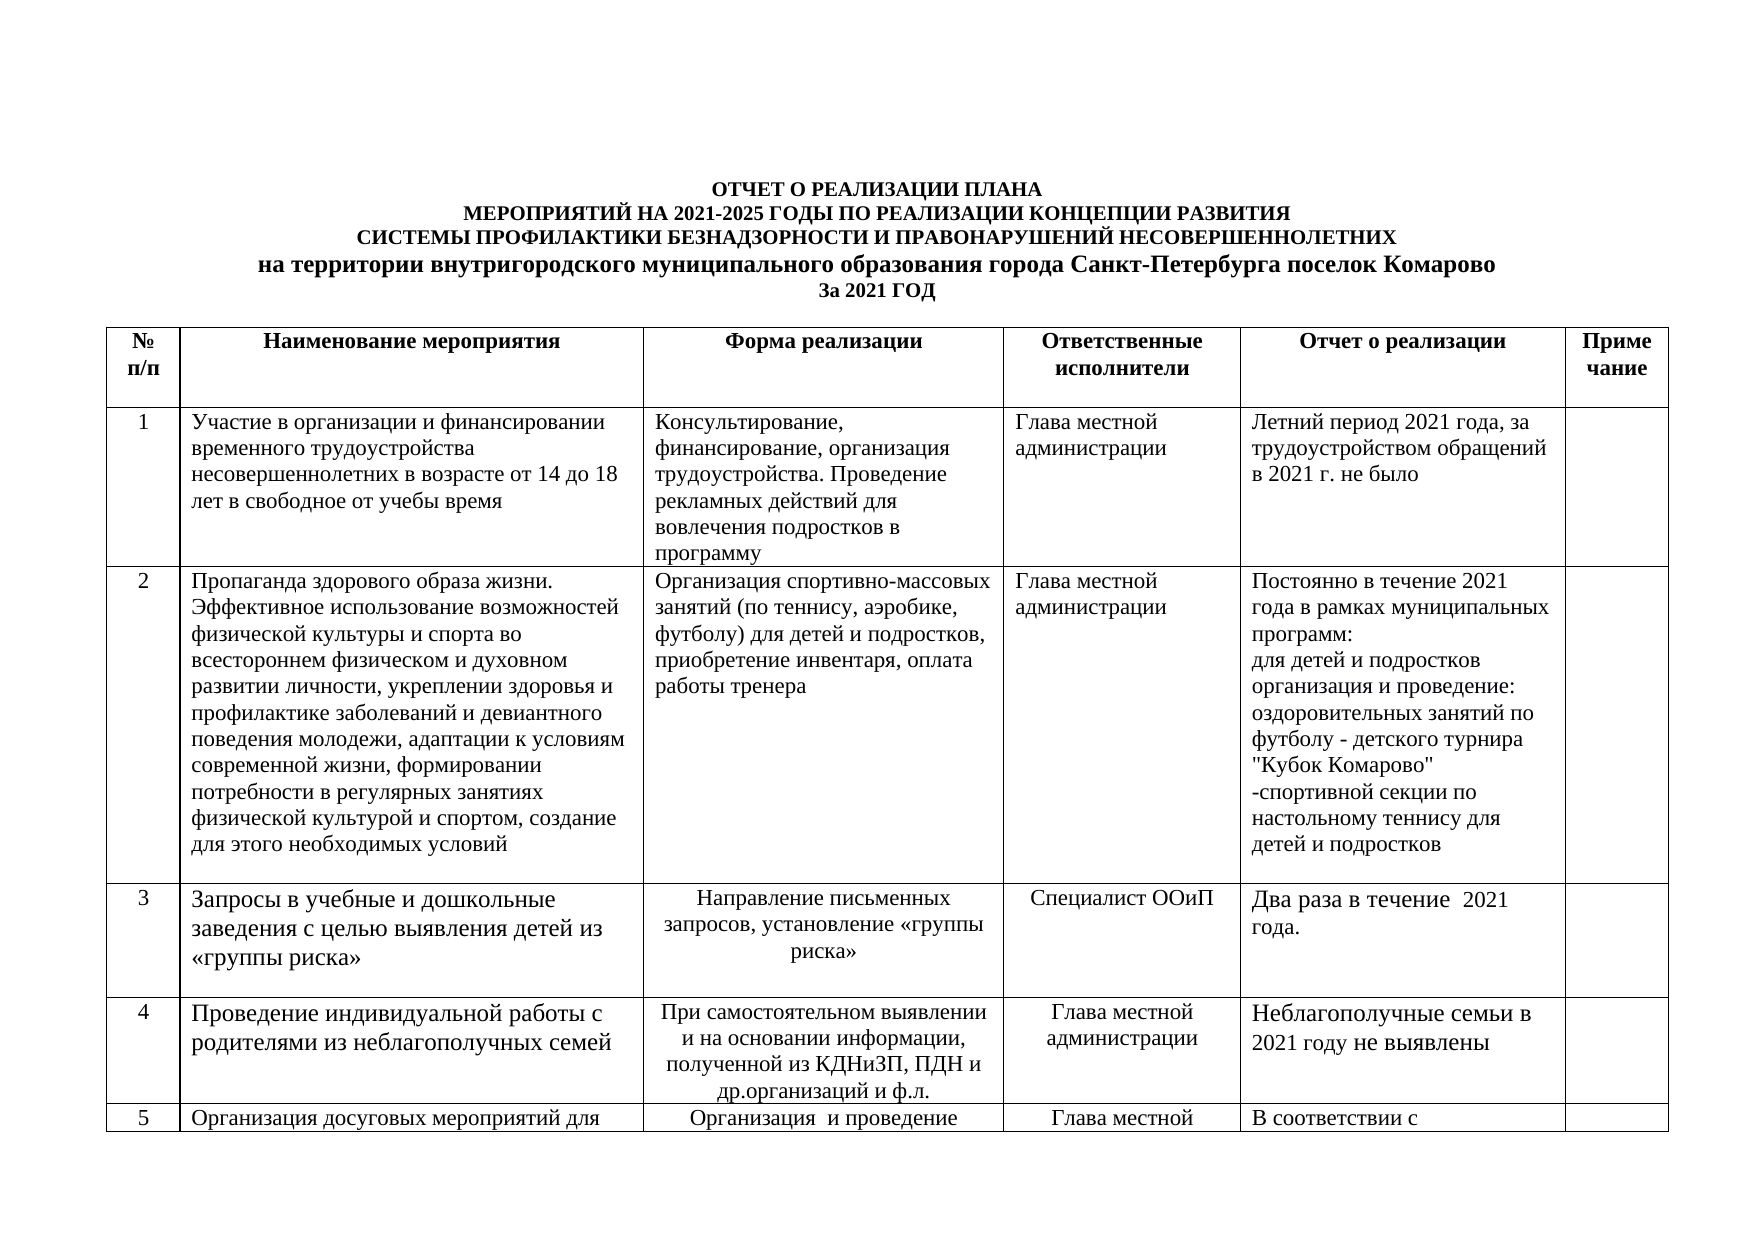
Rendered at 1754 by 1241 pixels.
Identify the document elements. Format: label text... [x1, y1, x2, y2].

table_cell Постоянно в течение 2021 года в рамках муниципальных программ: для детей и подростков организация и проведение: оздоровительных занятий по футболу - детского турнира "Кубок Комарово" -спортивной секции по настольному теннису для детей и подростков [1241, 567, 1565, 883]
table_cell Летний период 2021 года, за трудоустройством обращений в 2021 г. не было [1241, 408, 1565, 566]
text За 2021 ГОД [118, 278, 1636, 302]
text ОТЧЕТ О РЕАЛИЗАЦИИ ПЛАНА [118, 177, 1636, 201]
table_cell Глава местной администрации [1004, 567, 1240, 883]
text МЕРОПРИЯТИЙ НА 2021-2025 ГОДЫ ПО РЕАЛИЗАЦИИ КОНЦЕПЦИИ РАЗВИТИЯ [118, 201, 1636, 225]
table_cell [1566, 408, 1668, 566]
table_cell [1004, 1104, 1240, 1131]
table_cell Два раза в течение 2021 года. [1241, 884, 1565, 997]
table_header № п/п [107, 328, 179, 407]
table_cell Глава местной администрации [1004, 998, 1240, 1103]
table_cell Специалист ООиП [1004, 884, 1240, 997]
table_cell Неблагополучные семьи в 2021 году не выявлены [1241, 998, 1565, 1103]
table_cell 5 [107, 1104, 179, 1131]
table_header Наименование мероприятия [181, 328, 643, 407]
table_cell Организация спортивно-массовых занятий (по теннису, аэробике, футболу) для детей и подростков, приобретение инвентаря, оплата работы тренера [644, 567, 1003, 883]
table_cell 2 [107, 567, 179, 883]
table_cell [1566, 998, 1668, 1103]
table_header Ответственные исполнители [1004, 328, 1240, 407]
table_cell [1566, 884, 1668, 997]
text СИСТЕМЫ ПРОФИЛАКТИКИ БЕЗНАДЗОРНОСТИ И ПРАВОНАРУШЕНИЙ НЕСОВЕРШЕННОЛЕТНИХ [118, 225, 1636, 249]
table_cell Проведение индивидуальной работы с родителями из неблагополучных семей [181, 998, 643, 1103]
table_cell Направление письменных запросов, установление «группы риска» [644, 884, 1003, 997]
table_cell Пропаганда здорового образа жизни. Эффективное использование возможностей физической культуры и спорта во всестороннем физическом и духовном развитии личности, укреплении здоровья и профилактике заболеваний и девиантного поведения молодежи, адаптации к условиям современной жизни, формировании потребности в регулярных занятиях физической культурой и спортом, создание для этого необходимых условий [181, 567, 643, 883]
table_cell [1566, 1104, 1668, 1131]
table_cell Глава местной администрации [1004, 408, 1240, 566]
table_cell Участие в организации и финансировании временного трудоустройства несовершеннолетних в возрасте от 14 до 18 лет в свободное от учебы время [181, 408, 643, 566]
table_cell Консультирование, финансирование, организация трудоустройства. Проведение рекламных действий для вовлечения подростков в программу [644, 408, 1003, 566]
table_header Отчет о реализации [1241, 328, 1565, 407]
table_header Форма реализации [644, 328, 1003, 407]
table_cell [181, 1104, 643, 1131]
table_cell 1 [107, 408, 179, 566]
table_cell 4 [107, 998, 179, 1103]
text на территории внутригородского муниципального образования города Санкт-Петербурга поселок Комарово [118, 249, 1636, 278]
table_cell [644, 1104, 1003, 1131]
table_cell Запросы в учебные и дошкольные заведения с целью выявления детей из «группы риска» [181, 884, 643, 997]
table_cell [1241, 1104, 1565, 1131]
table_cell 3 [107, 884, 179, 997]
table_cell При самостоятельном выявлении и на основании информации, полученной из КДНиЗП, ПДН и др.организаций и ф.л. [644, 998, 1003, 1103]
table_header Примечание [1566, 328, 1668, 407]
table_cell [1566, 567, 1668, 883]
